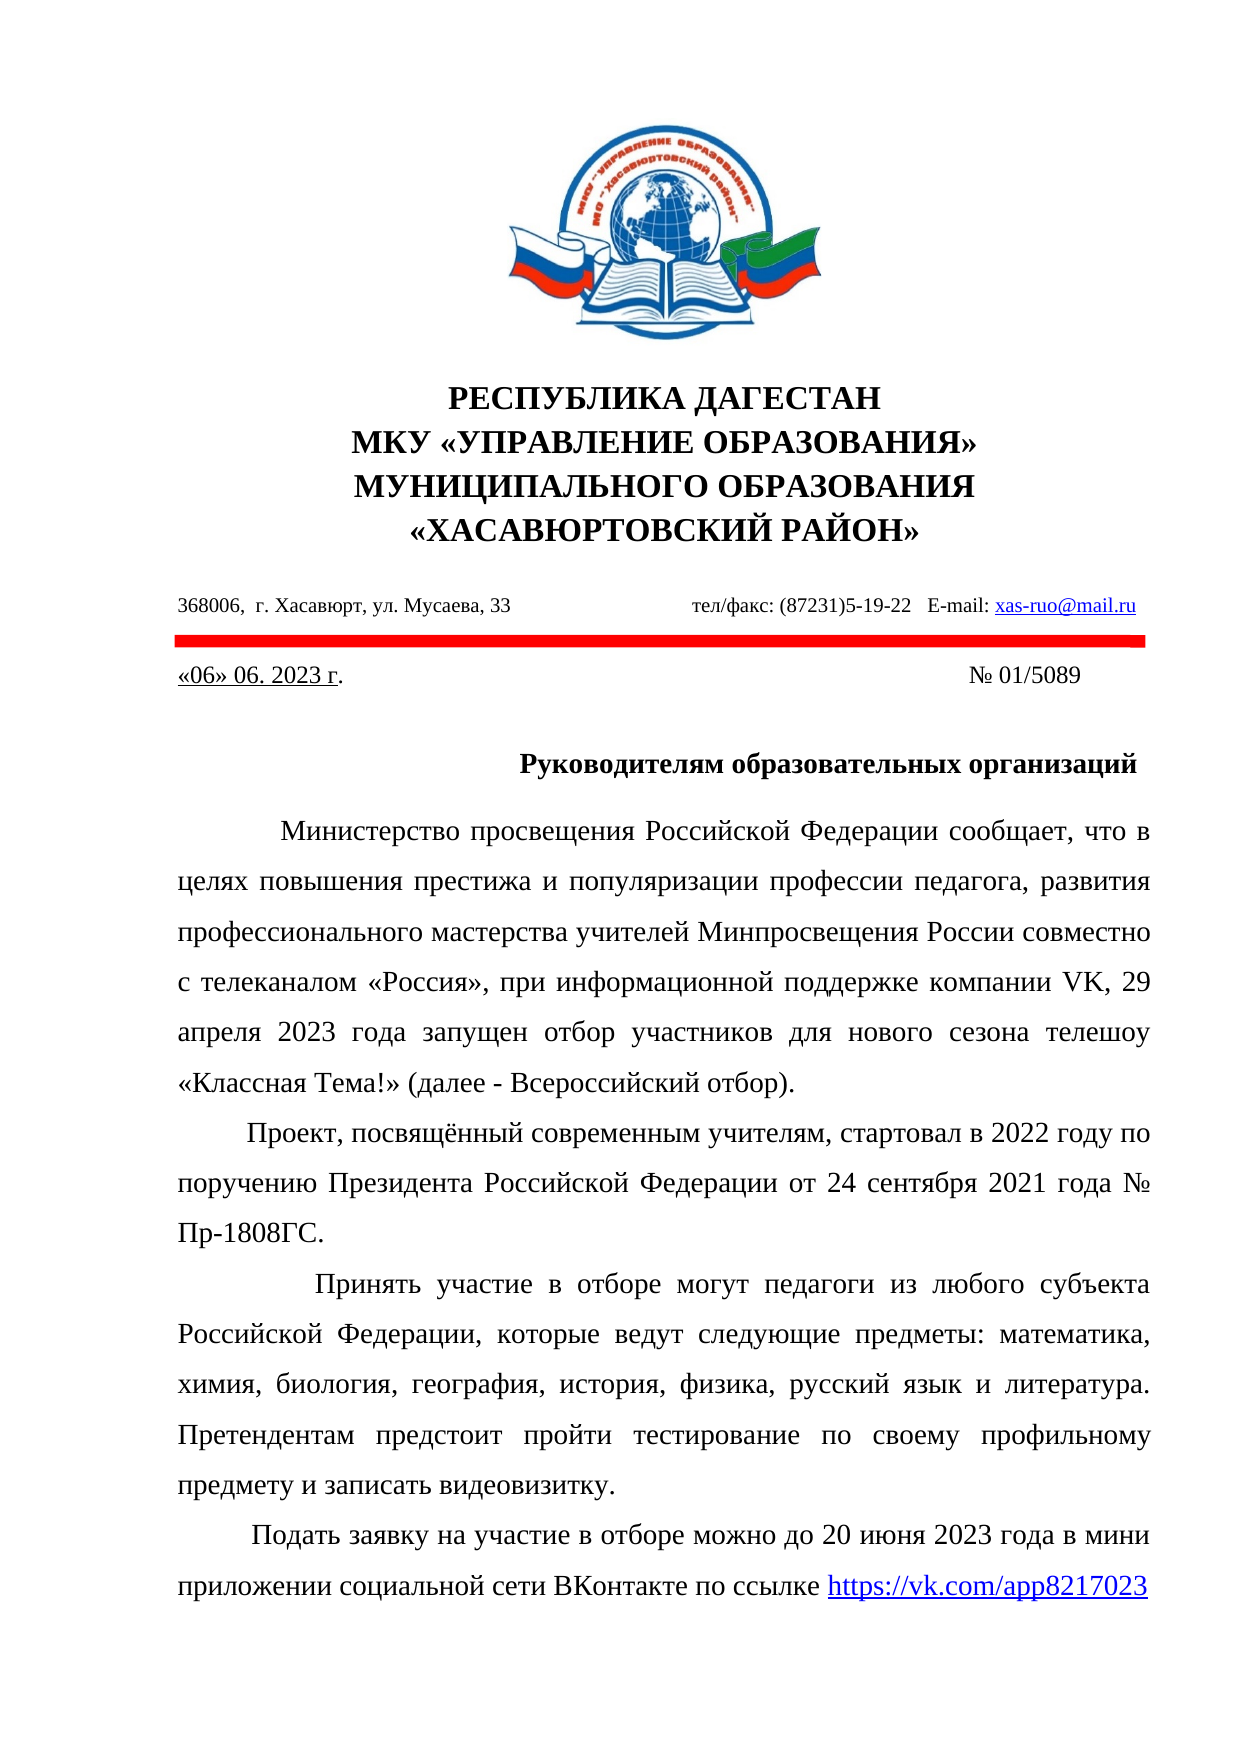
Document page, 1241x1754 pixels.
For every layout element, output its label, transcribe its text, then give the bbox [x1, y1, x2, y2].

text «ХАСАВЮРТОВСКИЙ РАЙОН» [177, 510, 1152, 549]
text Министерство просвещения Российской Федерации сообщает, что в целях повышения престижа и популяризации профессии педагога, развития профессионального мастерства учителей Минпросвещения России совместно с телеканалом «Россия», при информационной поддержке компании VK, 29 апреля 2023 года запущен отбор участников для нового сезона телешоу «Классная Тема!» (далее - Всероссийский отбор). [177, 813, 1152, 1098]
text Подать заявку на участие в отборе можно до 20 июня 2023 года в мини приложении социальной сети ВКонтакте по ссылке https://vk.com/app8217023 [177, 1517, 1152, 1601]
text РЕСПУБЛИКА ДАГЕСТАН [177, 378, 1152, 416]
text Руководителям образовательных организаций [177, 746, 1152, 780]
text «06» 06. 2023 г. № 01/5089 [177, 660, 1152, 689]
text Проект, посвящённый современным учителям, стартовал в 2022 году по поручению Президента Российской Федерации от 24 сентября 2021 года № Пр-1808ГС. [177, 1115, 1152, 1249]
text Принять участие в отборе могут педагоги из любого субъекта Российской Федерации, которые ведут следующие предметы: математика, химия, биология, география, история, физика, русский язык и литература. Претендентам предстоит пройти тестирование по своему профильному предмету и записать видеовизитку. [177, 1266, 1152, 1501]
text 368006, г. Хасавюрт, ул. Мусаева, 33 тел/факс: (87231)5-19-22 E-mail: xas-ruo@mail.ru [177, 593, 1152, 617]
text МКУ «УПРАВЛЕНИЕ ОБРАЗОВАНИЯ» [177, 422, 1152, 461]
text МУНИЦИПАЛЬНОГО ОБРАЗОВАНИЯ [177, 466, 1152, 504]
picture [507, 118, 822, 350]
